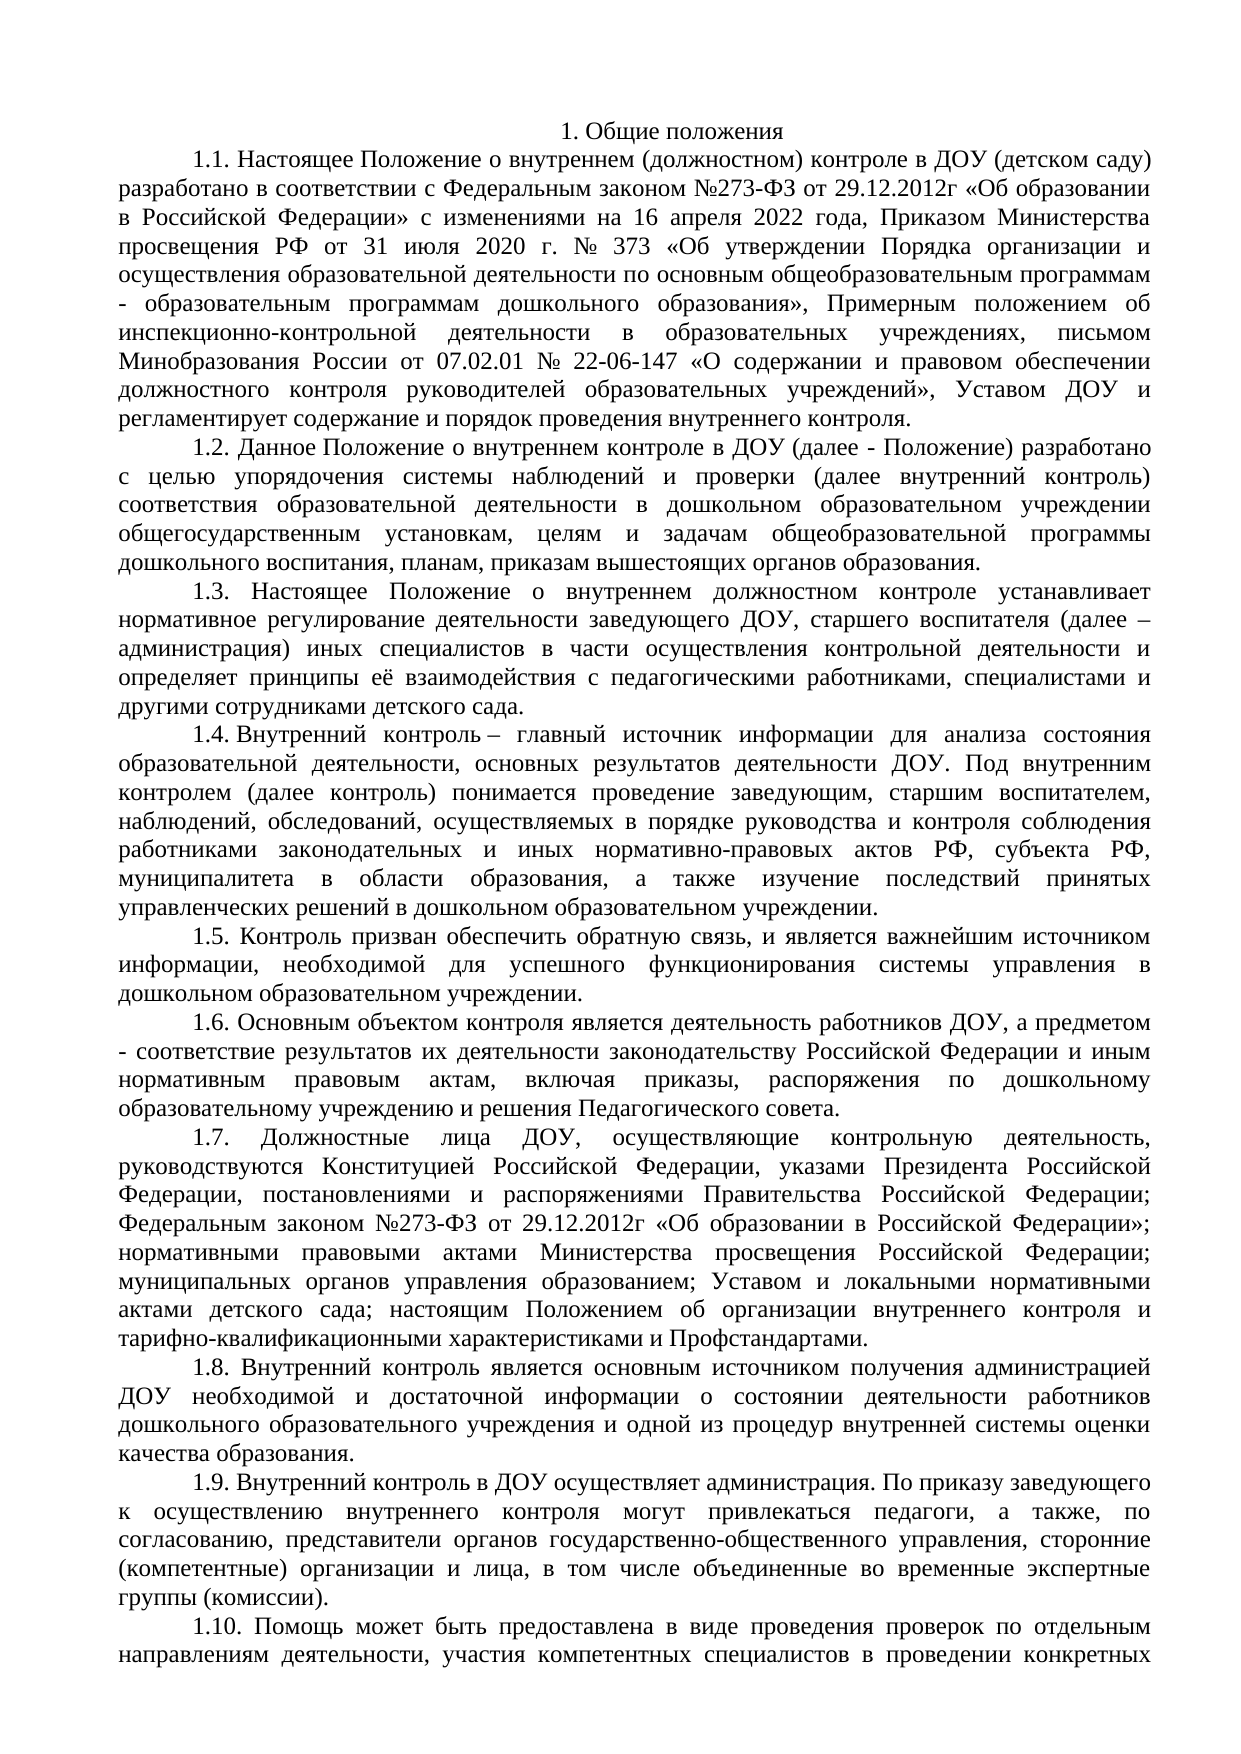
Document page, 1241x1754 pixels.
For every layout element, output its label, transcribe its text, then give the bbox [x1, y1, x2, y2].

text 1.7. Должностные лица ДОУ, осуществляющие контрольную деятельность, руководствуются Конституцией Российской Федерации, указами Президента Российской Федерации, постановлениями и распоряжениями Правительства Российской Федерации; Федеральным законом №273-ФЗ от 29.12.2012г «Об образовании в Российской Федерации»; нормативными правовыми актами Министерства просвещения Российской Федерации; муниципальных органов управления образованием; Уставом и локальными нормативными актами детского сада; настоящим Положением об организации внутреннего контроля и тарифно-квалификационными характеристиками и Профстандартами. [118, 1122, 1152, 1352]
text 1.4. Внутренний контроль – главный источник информации для анализа состояния образовательной деятельности, основных результатов деятельности ДОУ. Под внутренним контролем (далее контроль) понимается проведение заведующим, старшим воспитателем, наблюдений, обследований, осуществляемых в порядке руководства и контроля соблюдения работниками законодательных и иных нормативно-правовых актов РФ, субъекта РФ, муниципалитета в области образования, а также изучение последствий принятых управленческих решений в дошкольном образовательном учреждении. [118, 719, 1152, 921]
text 1. Общие положения [118, 116, 1152, 144]
text 1.8. Внутренний контроль является основным источником получения администрацией ДОУ необходимой и достаточной информации о состоянии деятельности работников дошкольного образовательного учреждения и одной из процедур внутренней системы оценки качества образования. [118, 1352, 1152, 1467]
text 1.6. Основным объектом контроля является деятельность работников ДОУ, а предметом - соответствие результатов их деятельности законодательству Российской Федерации и иным нормативным правовым актам, включая приказы, распоряжения по дошкольному образовательному учреждению и решения Педагогического совета. [118, 1007, 1152, 1122]
text 1.1. Настоящее Положение о внутреннем (должностном) контроле в ДОУ (детском саду) разработано в соответствии с Федеральным законом №273-ФЗ от 29.12.2012г «Об образовании в Российской Федерации» с изменениями на 16 апреля 2022 года, Приказом Министерства просвещения РФ от 31 июля 2020 г. № 373 «Об утверждении Порядка организации и осуществления образовательной деятельности по основным общеобразовательным программам - образовательным программам дошкольного образования», Примерным положением об инспекционно-контрольной деятельности в образовательных учреждениях, письмом Минобразования России от 07.02.01 № 22-06-147 «О содержании и правовом обеспечении должностного контроля руководителей образовательных учреждений», Уставом ДОУ и регламентирует содержание и порядок проведения внутреннего контроля. [118, 144, 1152, 432]
text 1.9. Внутренний контроль в ДОУ осуществляет администрация. По приказу заведующего к осуществлению внутреннего контроля могут привлекаться педагоги, а также, по согласованию, представители органов государственно-общественного управления, сторонние (компетентные) организации и лица, в том числе объединенные во временные экспертные группы (комиссии). [118, 1467, 1152, 1611]
text 1.5. Контроль призван обеспечить обратную связь, и является важнейшим источником информации, необходимой для успешного функционирования системы управления в дошкольном образовательном учреждении. [118, 921, 1152, 1007]
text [118, 1611, 1152, 1668]
text 1.3. Настоящее Положение о внутреннем должностном контроле устанавливает нормативное регулирование деятельности заведующего ДОУ, старшего воспитателя (далее – администрация) иных специалистов в части осуществления контрольной деятельности и определяет принципы её взаимодействия с педагогическими работниками, специалистами и другими сотрудниками детского сада. [118, 576, 1152, 719]
text 1.2. Данное Положение о внутреннем контроле в ДОУ (далее - Положение) разработано с целью упорядочения системы наблюдений и проверки (далее внутренний контроль) соответствия образовательной деятельности в дошкольном образовательном учреждении общегосударственным установкам, целям и задачам общеобразовательной программы дошкольного воспитания, планам, приказам вышестоящих органов образования. [118, 432, 1152, 576]
